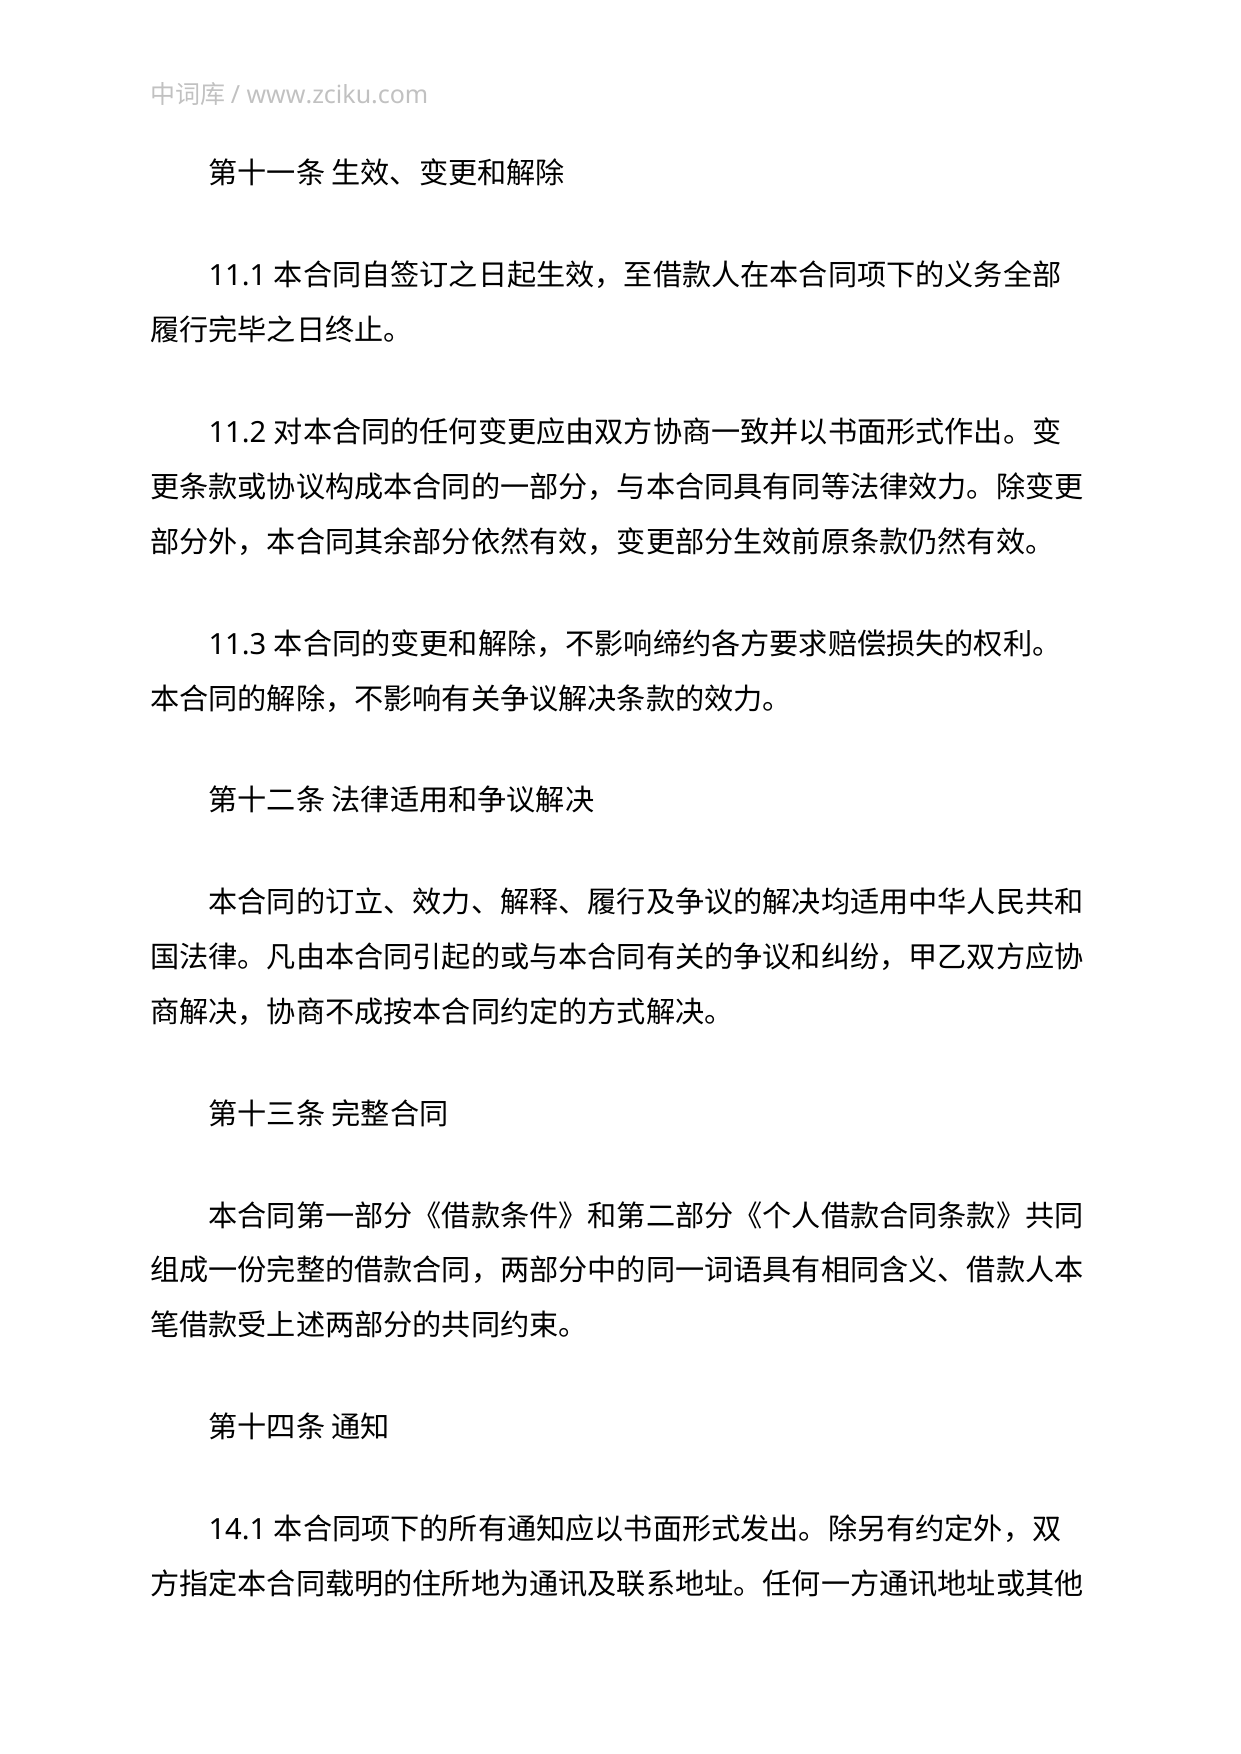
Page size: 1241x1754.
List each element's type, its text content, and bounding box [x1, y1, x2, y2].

text 本合同的订立、效力、解释、履行及争议的解决均适用中华人民共和国法律。凡由本合同引起的或与本合同有关的争议和纠纷，甲乙双方应协商解决，协商不成按本合同约定的方式解决。 [150, 879, 1090, 1031]
text 本合同第一部分《借款条件》和第二部分《个人借款合同条款》共同组成一份完整的借款合同，两部分中的同一词语具有相同含义、借款人本笔借款受上述两部分的共同约束。 [150, 1192, 1090, 1344]
text 11.2 对本合同的任何变更应由双方协商一致并以书面形式作出。变更条款或协议构成本合同的一部分，与本合同具有同等法律效力。除变更部分外，本合同其余部分依然有效，变更部分生效前原条款仍然有效。 [150, 408, 1090, 561]
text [150, 1505, 1090, 1603]
text 第十三条 完整合同 [150, 1090, 1090, 1133]
text 第十一条 生效、变更和解除 [150, 150, 1090, 192]
text 第十四条 通知 [150, 1404, 1090, 1446]
text 11.1 本合同自签订之日起生效，至借款人在本合同项下的义务全部履行完毕之日终止。 [150, 252, 1090, 349]
text 第十二条 法律适用和争议解决 [150, 777, 1090, 819]
text 11.3 本合同的变更和解除，不影响缔约各方要求赔偿损失的权利。本合同的解除，不影响有关争议解决条款的效力。 [150, 620, 1090, 717]
